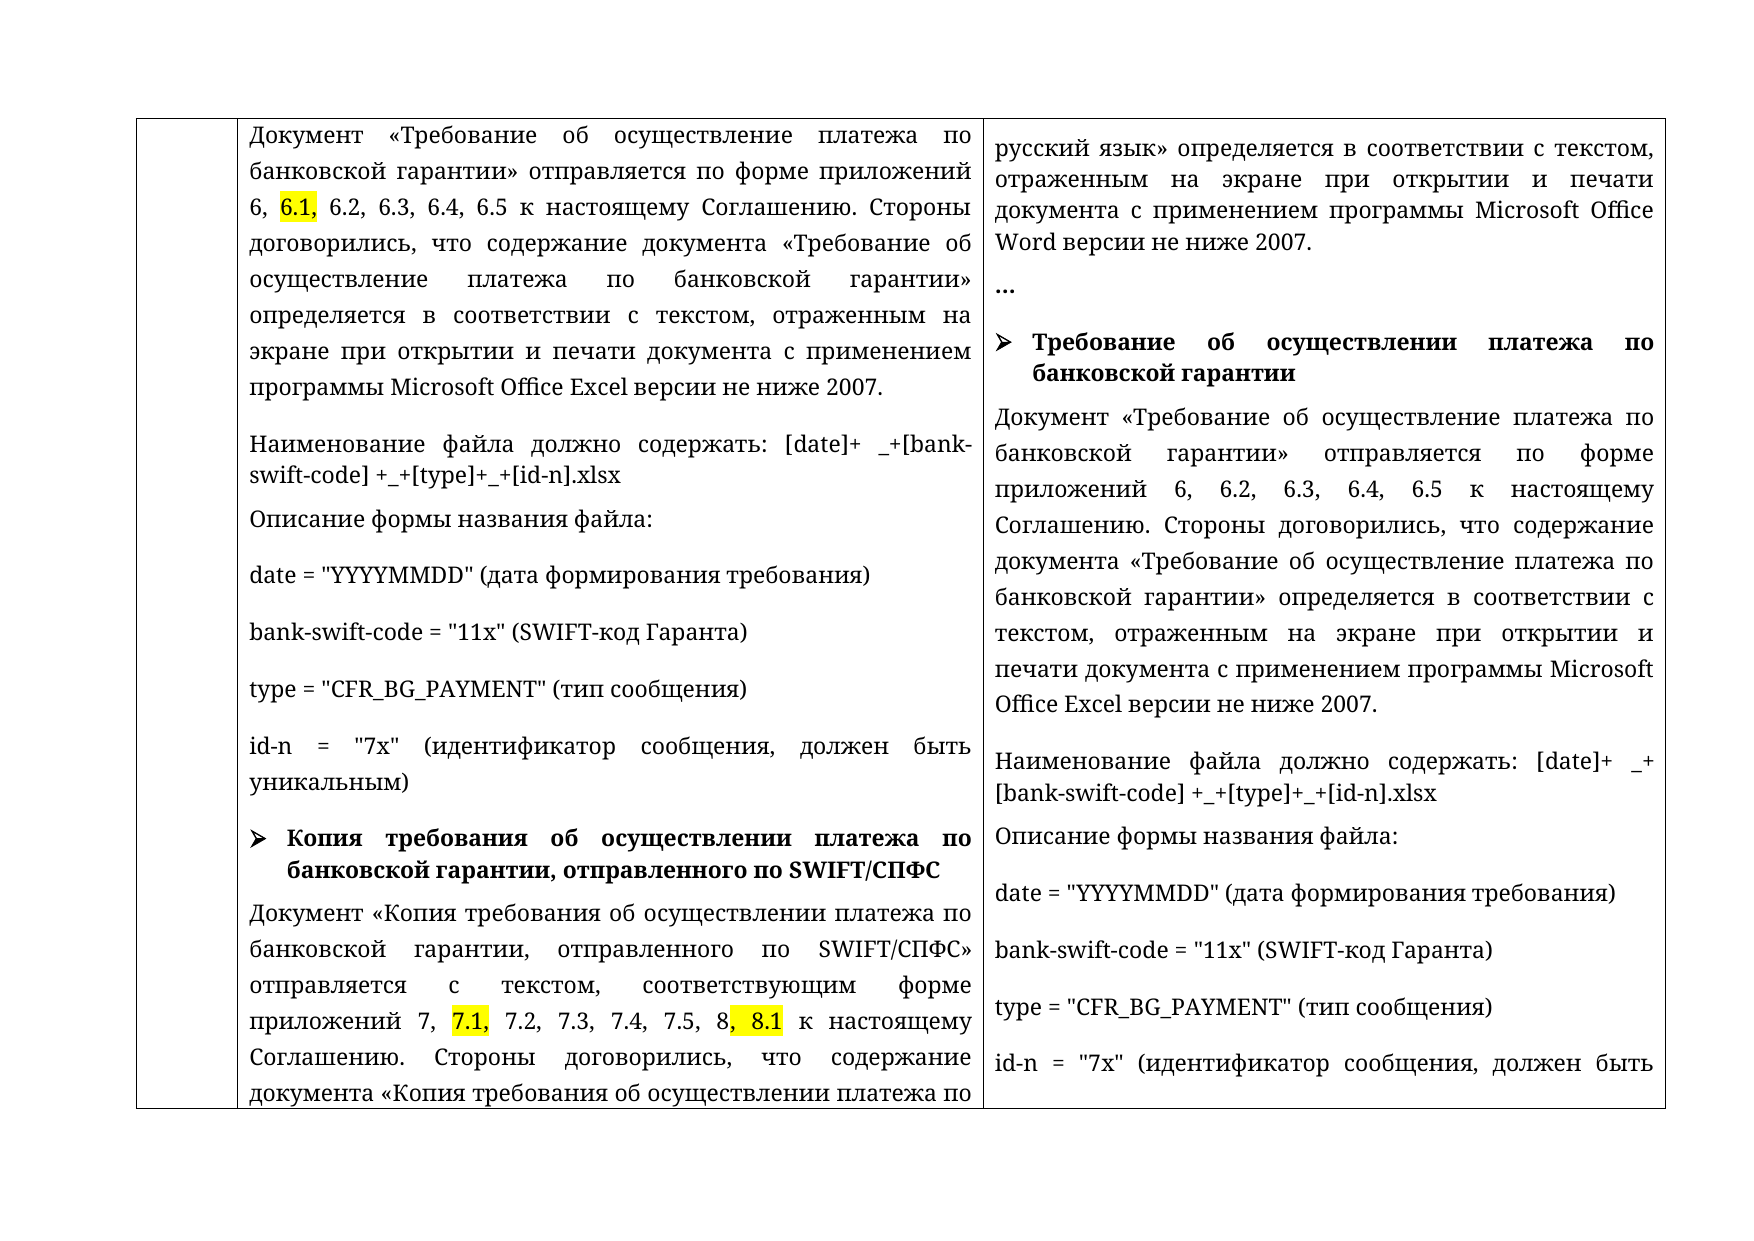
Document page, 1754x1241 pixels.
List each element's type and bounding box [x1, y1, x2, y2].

table_cell [137, 119, 237, 1108]
table_cell [984, 119, 1665, 1108]
table_cell [238, 119, 983, 1108]
